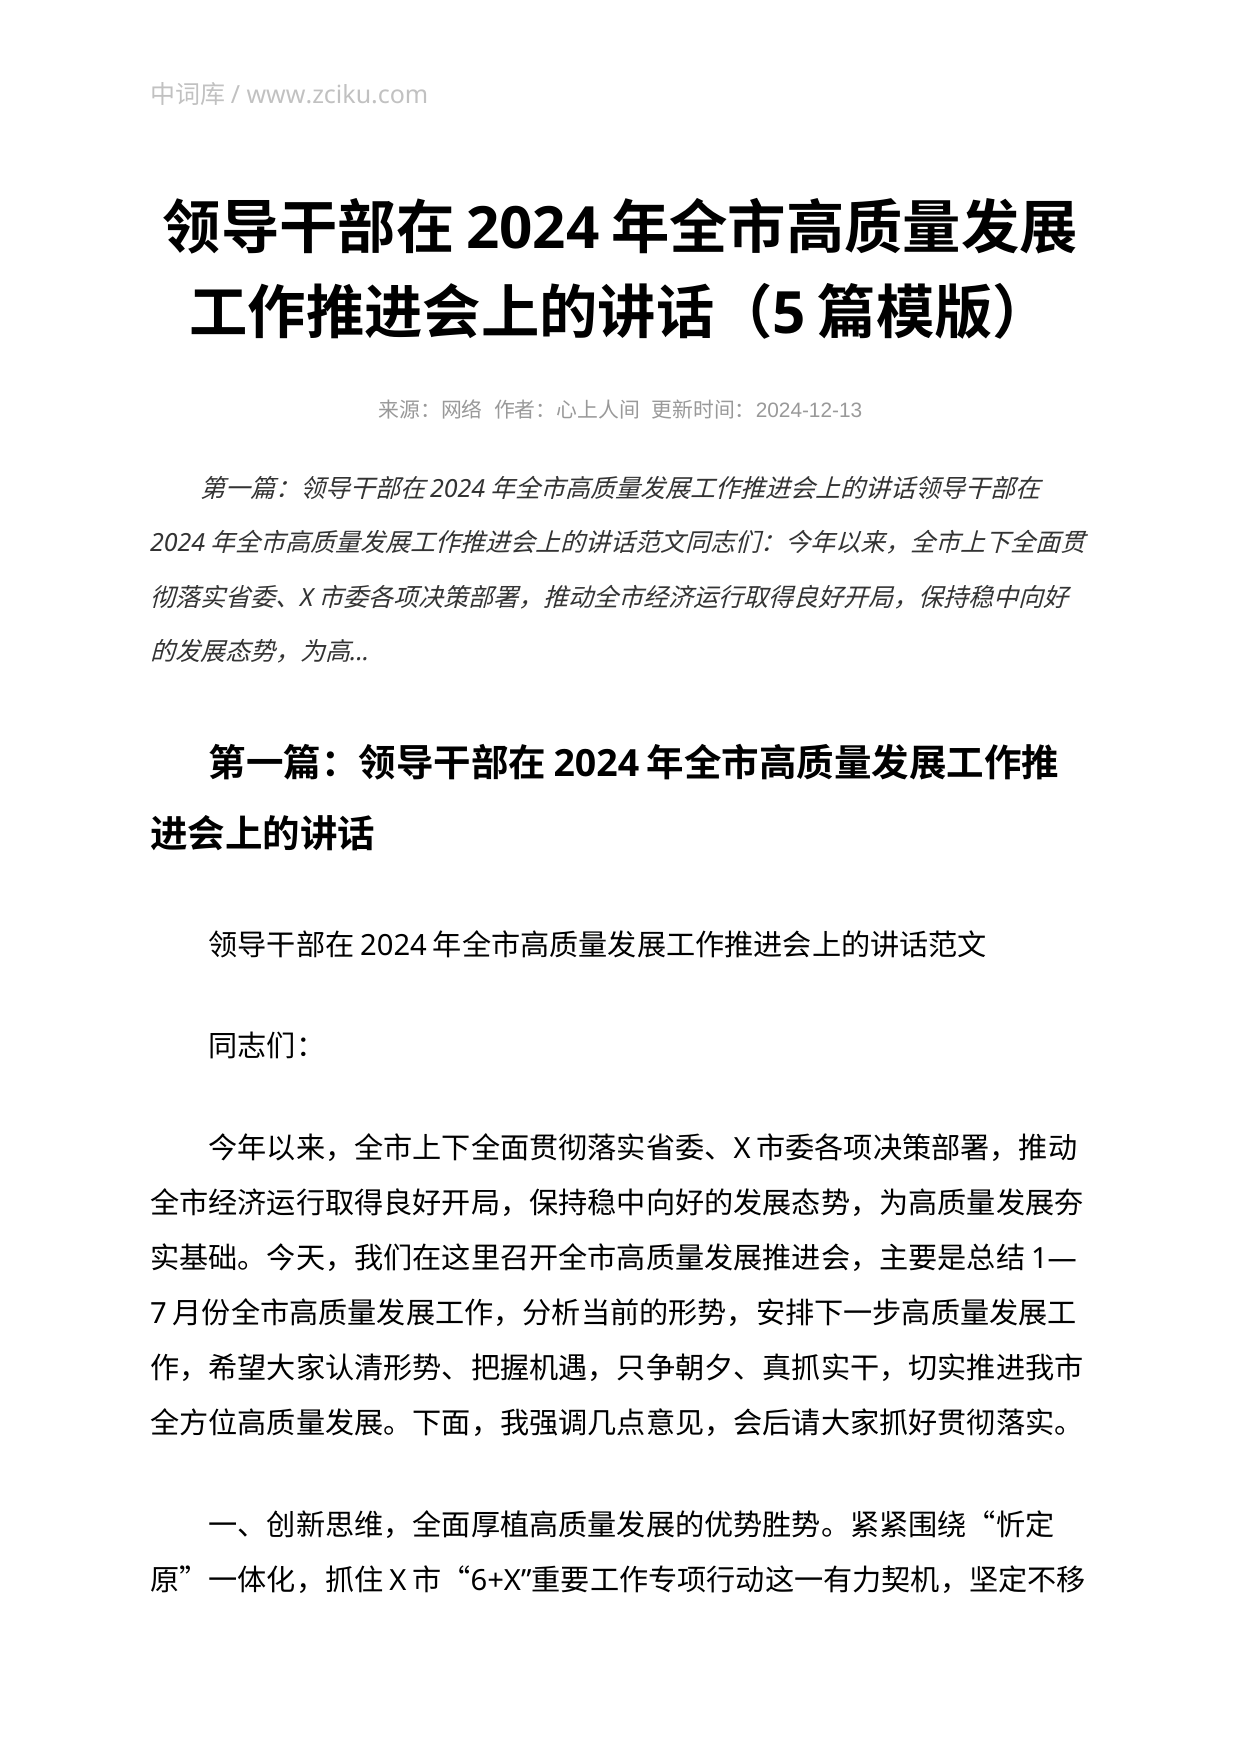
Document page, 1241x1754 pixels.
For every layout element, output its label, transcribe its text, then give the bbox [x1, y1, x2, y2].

subtitle 领导干部在2024年全市高质量发展工作推进会上的讲话（5篇模版） [150, 181, 1090, 351]
text 来源：网络 作者：心上人间 更新时间：2024-12-13 [150, 398, 1090, 422]
text 同志们： [150, 1023, 1090, 1065]
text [150, 1501, 1090, 1599]
text 今年以来，全市上下全面贯彻落实省委、X市委各项决策部署，推动全市经济运行取得良好开局，保持稳中向好的发展态势，为高质量发展夯实基础。今天，我们在这里召开全市高质量发展推进会，主要是总结1—7月份全市高质量发展工作，分析当前的形势，安排下一步高质量发展工作，希望大家认清形势、把握机遇，只争朝夕、真抓实干，切实推进我市全方位高质量发展。下面，我强调几点意见，会后请大家抓好贯彻落实。 [150, 1125, 1090, 1442]
text 第一篇：领导干部在2024年全市高质量发展工作推进会上的讲话领导干部在2024年全市高质量发展工作推进会上的讲话范文同志们：今年以来，全市上下全面贯彻落实省委、X市委各项决策部署，推动全市经济运行取得良好开局，保持稳中向好的发展态势，为高... [150, 468, 1090, 668]
text 领导干部在2024年全市高质量发展工作推进会上的讲话范文 [150, 921, 1090, 963]
text 第一篇：领导干部在2024年全市高质量发展工作推进会上的讲话 [150, 733, 1090, 858]
